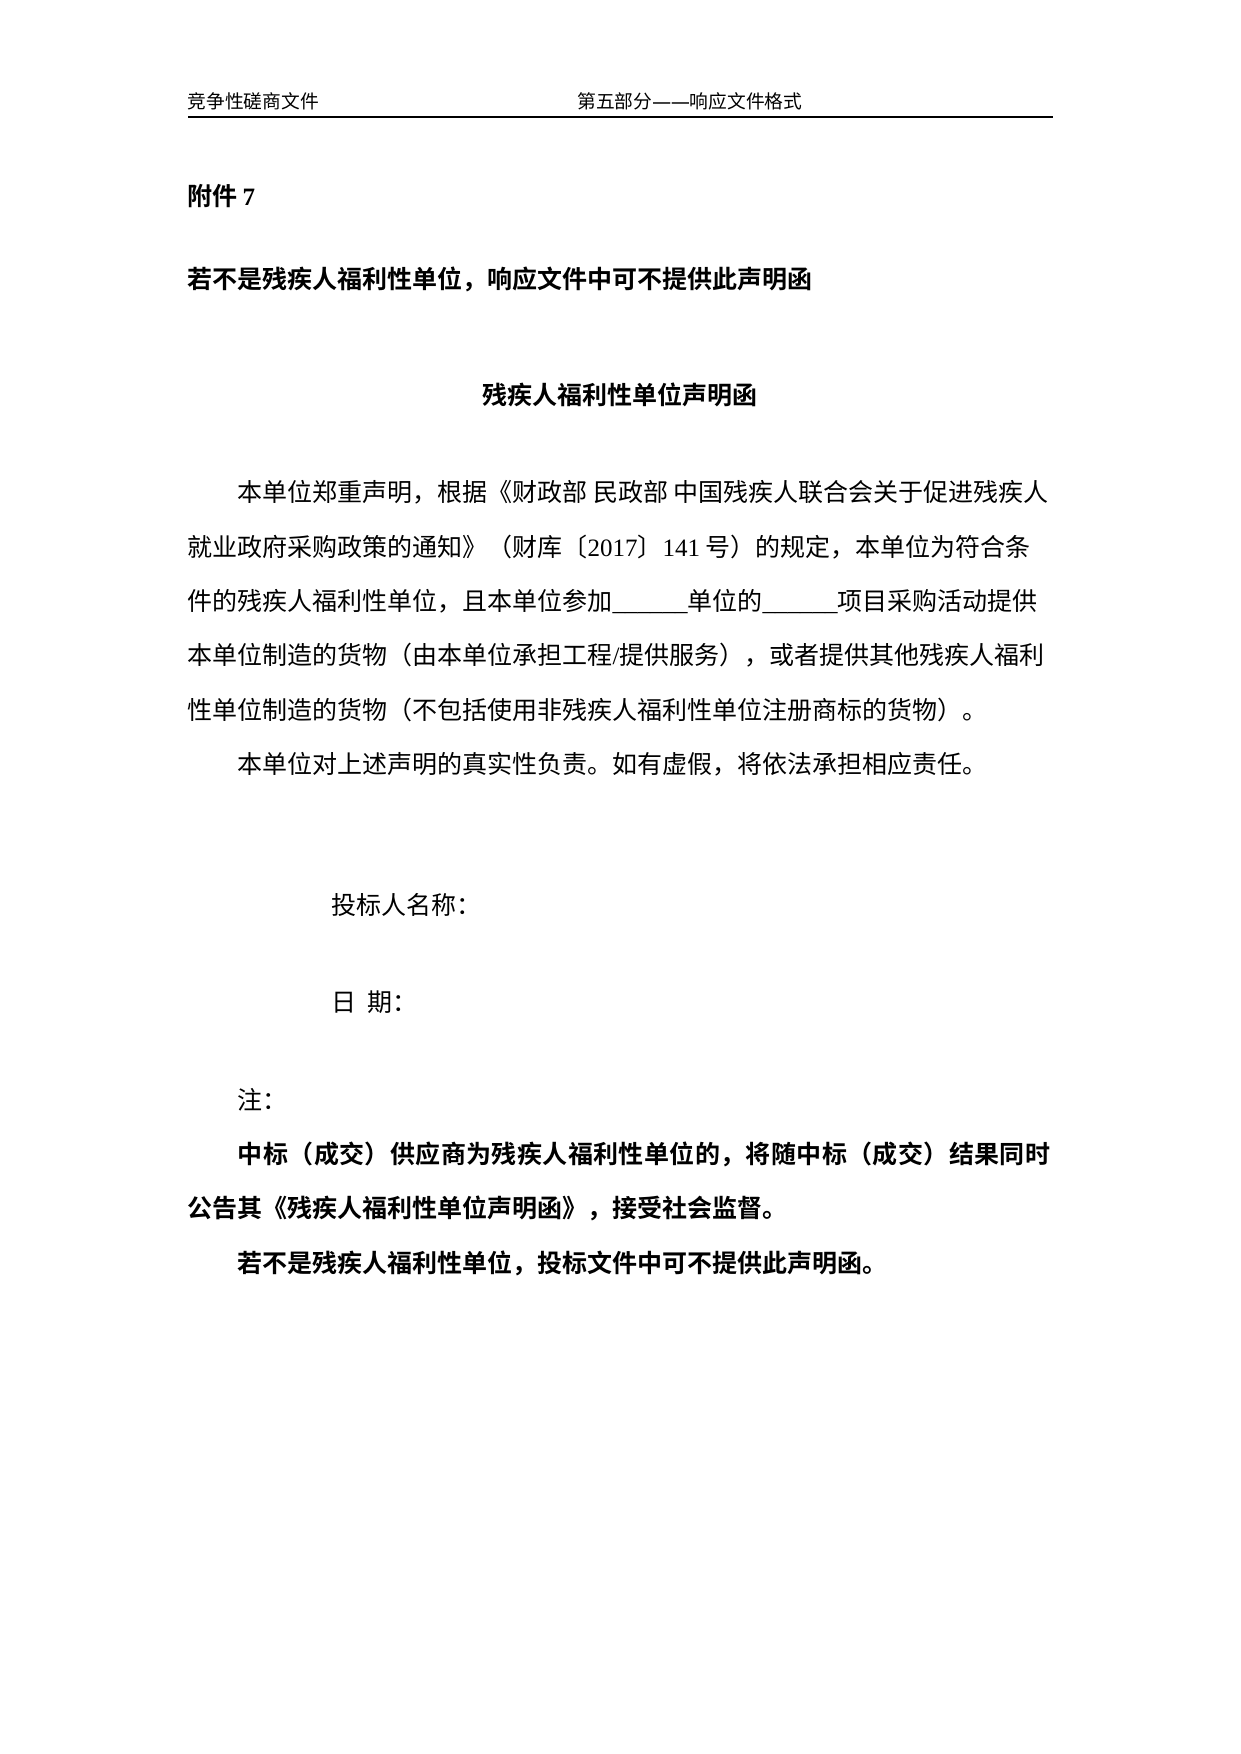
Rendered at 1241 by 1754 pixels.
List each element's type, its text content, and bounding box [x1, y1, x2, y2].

text 投标人名称： [187, 885, 1053, 921]
text 若不是残疾人福利性单位，响应文件中可不提供此声明函 [187, 245, 1053, 310]
text 若不是残疾人福利性单位，投标文件中可不提供此声明函。 [187, 1243, 1053, 1279]
text 本单位对上述声明的真实性负责。如有虚假，将依法承担相应责任。 [187, 744, 1053, 781]
text 中标（成交）供应商为残疾人福利性单位的，将随中标（成交）结果同时公告其《残疾人福利性单位声明函》，接受社会监督。 [187, 1134, 1053, 1225]
text 附件7 [187, 162, 1053, 227]
text 注： [187, 1080, 1053, 1116]
text 残疾人福利性单位声明函 [187, 375, 1053, 411]
text 日 期： [187, 983, 1053, 1019]
text 本单位郑重声明，根据《财政部 民政部 中国残疾人联合会关于促进残疾人就业政府采购政策的通知》（财库〔2017〕141号）的规定，本单位为符合条件的残疾人福利性单位，且本单位参加______单位的______项目采购活动提供本单位制造的货物（由本单位承担工程/提供服务），或者提供其他残疾人福利性单位制造的货物（不包括使用非残疾人福利性单位注册商标的货物）。 [187, 473, 1053, 726]
